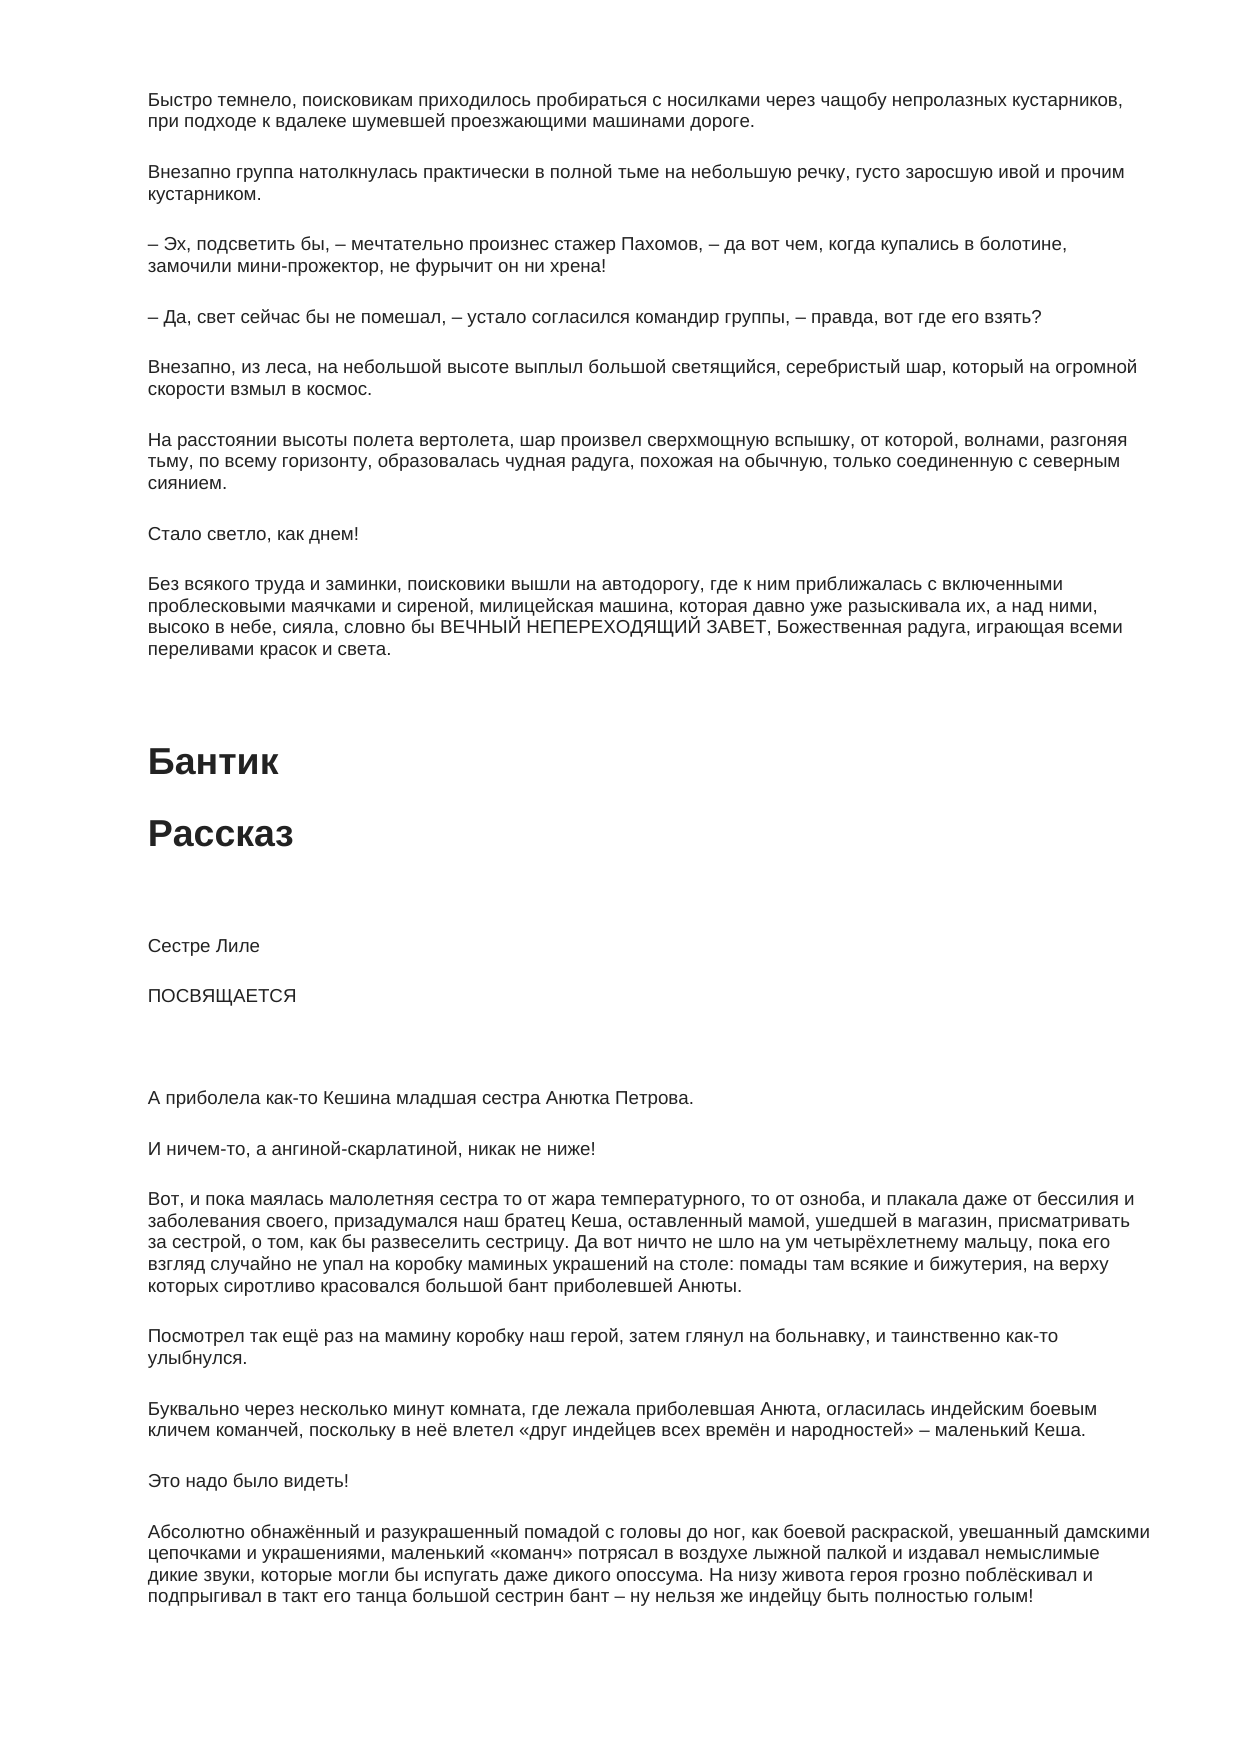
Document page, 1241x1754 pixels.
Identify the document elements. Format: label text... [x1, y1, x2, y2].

text Быстро темнело, поисковикам приходилось пробираться с носилками через чащобу непролазных кустарников, при подходе к вдалеке шумевшей проезжающими машинами дороге. [148, 88, 1152, 132]
text Бантик [148, 739, 1152, 782]
text Буквально через несколько минут комната, где лежала приболевшая Анюта, огласилась индейским боевым кличем команчей, поскольку в неё влетел «друг индейцев всех времён и народностей» – маленький Кеша. [148, 1397, 1152, 1441]
text – Эх, подсветить бы, – мечтательно произнес стажер Пахомов, – да вот чем, когда купались в болотине, замочили мини-прожектор, не фурычит он ни хрена! [148, 233, 1152, 276]
text Абсолютно обнажённый и разукрашенный помадой с головы до ног, как боевой раскраской, увешанный дамскими цепочками и украшениями, маленький «команч» потрясал в воздухе лыжной палкой и издавал немыслимые дикие звуки, которые могли бы испугать даже дикого опоссума. На низу живота героя грозно поблёскивал и подпрыгивал в такт его танца большой сестрин бант – ну нельзя же индейцу быть полностью голым! [148, 1520, 1152, 1607]
text Посмотрел так ещё раз на мамину коробку наш герой, затем глянул на больнавку, и таинственно как-то улыбнулся. [148, 1325, 1152, 1368]
text Вот, и пока маялась малолетняя сестра то от жара температурного, то от озноба, и плакала даже от бессилия и заболевания своего, призадумался наш братец Кеша, оставленный мамой, ушедшей в магазин, присматривать за сестрой, о том, как бы развеселить сестрицу. Да вот ничто не шло на ум четырёхлетнему мальцу, пока его взгляд случайно не упал на коробку маминых украшений на столе: помады там всякие и бижутерия, на верху которых сиротливо красовался большой бант приболевшей Анюты. [148, 1188, 1152, 1296]
text Рассказ [148, 811, 1152, 854]
text Без всякого труда и заминки, поисковики вышли на автодорогу, где к ним приближалась с включенными проблесковыми маячками и сиреной, милицейская машина, которая давно уже разыскивала их, а над ними, высоко в небе, сияла, словно бы ВЕЧНЫЙ НЕПЕРЕХОДЯЩИЙ ЗАВЕТ, Божественная радуга, играющая всеми переливами красок и света. [148, 573, 1152, 659]
text – Да, свет сейчас бы не помешал, – устало согласился командир группы, – правда, вот где его взять? [148, 305, 1152, 327]
text На расстоянии высоты полета вертолета, шар произвел сверхмощную вспышку, от которой, волнами, разгоняя тьму, по всему горизонту, образовалась чудная радуга, похожая на обычную, только соединенную с северным сиянием. [148, 428, 1152, 493]
text Это надо было видеть! [148, 1470, 1152, 1491]
text Стало светло, как днем! [148, 522, 1152, 544]
text А приболела как-то Кешина младшая сестра Анютка Петрова. [148, 1087, 1152, 1108]
text И ничем-то, а ангиной-скарлатиной, никак не ниже! [148, 1137, 1152, 1159]
text Внезапно группа натолкнулась практически в полной тьме на небольшую речку, густо заросшую ивой и прочим кустарником. [148, 161, 1152, 204]
text Внезапно, из леса, на небольшой высоте выплыл большой светящийся, серебристый шар, который на огромной скорости взмыл в космос. [148, 356, 1152, 399]
text ПОСВЯЩАЕТСЯ [148, 985, 1152, 1007]
text Сестре Лиле [148, 934, 1152, 956]
